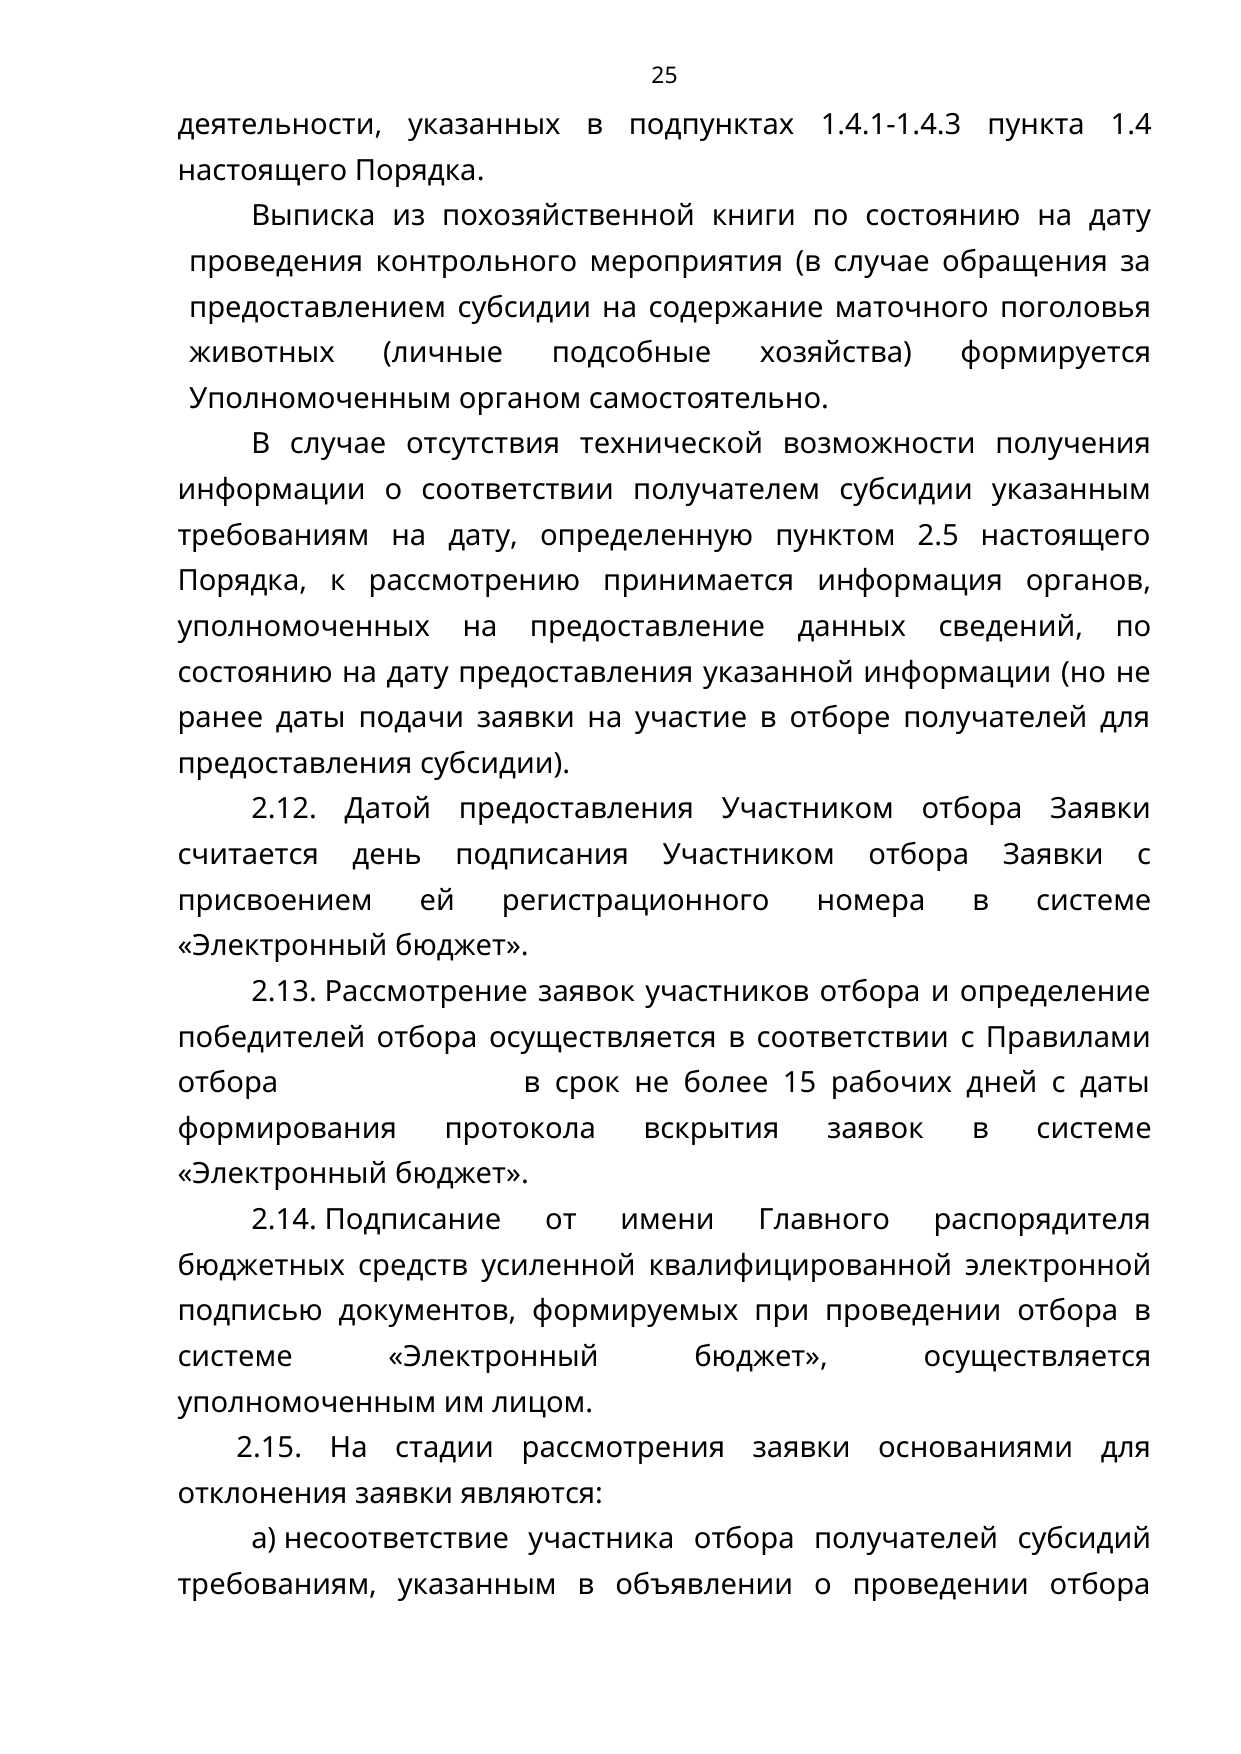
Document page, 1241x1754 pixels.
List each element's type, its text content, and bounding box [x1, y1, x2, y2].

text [177, 103, 1152, 189]
text 2.14. Подписание от имени Главного распорядителя бюджетных средств усиленной квалифицированной электронной подписью документов, формируемых при проведении отбора в системе «Электронный бюджет», осуществляется уполномоченным им лицом. [177, 1198, 1152, 1244]
text Выписка из похозяйственной книги по состоянию на дату проведения контрольного мероприятия (в случае обращения за предоставлением субсидии на содержание маточного поголовья животных (личные подсобные хозяйства) формируется Уполномоченным органом самостоятельно. [189, 195, 1152, 417]
text 2.14. Подписание от имени Главного распорядителя бюджетных средств усиленной квалифицированной электронной подписью документов, формируемых при проведении отбора в системе «Электронный бюджет», осуществляется уполномоченным им лицом. [177, 1375, 1152, 1421]
text 2.12. Датой предоставления Участником отбора Заявки считается день подписания Участником отбора Заявки с присвоением ей регистрационного номера в системе «Электронный бюджет». [177, 788, 1152, 964]
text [177, 1518, 1152, 1603]
text 2.13. Рассмотрение заявок участников отбора и определение победителей отбора осуществляется в соответствии с Правилами отбора в срок не более 15 рабочих дней с даты формирования протокола вскрытия заявок в системе «Электронный бюджет». [177, 970, 1152, 1192]
text В случае отсутствия технической возможности получения информации о соответствии получателем субсидии указанным требованиям на дату, определенную пунктом 2.5 настоящего Порядка, к рассмотрению принимается информация органов, уполномоченных на предоставление данных сведений, по состоянию на дату предоставления указанной информации (но не ранее даты подачи заявки на участие в отборе получателей для предоставления субсидии). [177, 423, 1152, 782]
text 2.15. На стадии рассмотрения заявки основаниями для отклонения заявки являются: [177, 1427, 1152, 1512]
